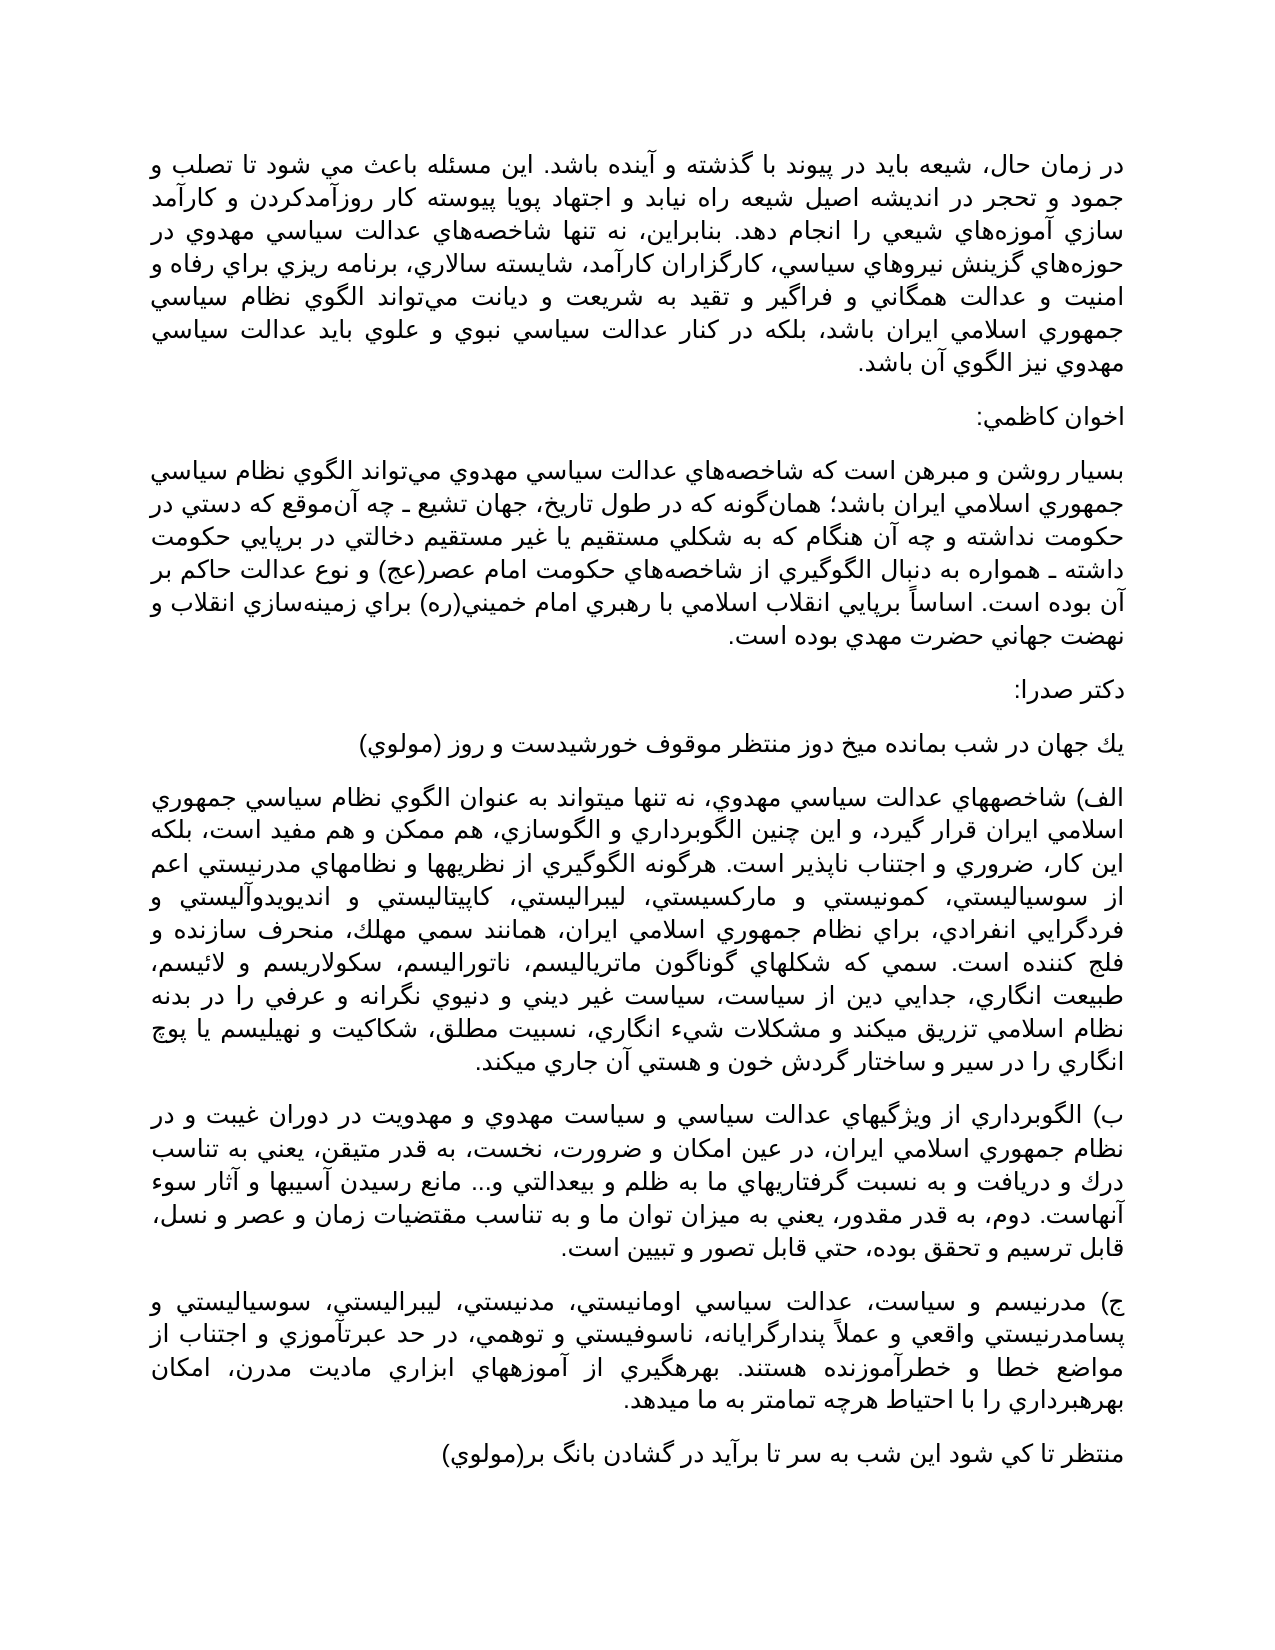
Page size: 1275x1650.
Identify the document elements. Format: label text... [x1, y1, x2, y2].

text منتظر تا كي شود اين شب به سر تا برآيد در گشادن بانگ بر(مولوي) [150, 1439, 1125, 1468]
text بسيار روشن و مبرهن است كه شاخصه‌هاي عدالت سياسي مهدوي مي‌تواند الگوي نظام سياسي جمهوري اسلامي ايران باشد؛ همان‌گونه كه در طول تاريخ، جهان تشيع ـ چه آن‌موقع كه دستي در حكومت نداشته و چه آن هنگام كه به شكلي مستقيم يا غير مستقيم دخالتي در برپايي حكومت داشته ـ همواره به دنبال الگوگيري از شاخصه‌هاي حكومت امام عصر(عج) و نوع عدالت حاكم بر آن بوده است. اساساً برپايي انقلاب اسلامي با رهبري امام خميني(ره) براي زمينه‌سازي انقلاب و نهضت جهاني حضرت مهدي بوده است. [150, 456, 1125, 650]
text ج) مدرنيسم و سياست، عدالت سياسي اومانيستي، مدنيستي، ليبراليستي، سوسياليستي و پسامدرنيستي واقعي و عملاً پندارگرايانه، ناسوفيستي و توهمي، در حد عبرتآموزي و اجتناب از مواضع خطا و خطرآموزنده هستند. بهرهگيري از آموزههاي ابزاري ماديت مدرن، امكان بهرهبرداري را با احتياط هرچه تمامتر به ما ميدهد. [150, 1286, 1125, 1414]
text ب) الگوبرداري از ويژگيهاي عدالت سياسي و سياست مهدوي و مهدويت در دوران غيبت و در نظام جمهوري اسلامي ايران، در عين امكان و ضرورت، نخست، به قدر متيقن، يعني به تناسب درك و دريافت و به نسبت گرفتاريهاي ما به ظلم و بيعدالتي و... مانع رسيدن آسيبها و آثار سوء آنهاست. دوم، به قدر مقدور، يعني به ميزان توان ما و به تناسب مقتضيات زمان و عصر و نسل، قابل ترسيم و تحقق بوده، حتي قابل تصور و تبيين است. [150, 1101, 1125, 1261]
text اخوان كاظمي: [150, 402, 1125, 431]
text در زمان حال، شيعه بايد در پيوند با گذشته و آينده باشد. اين مسئله باعث مي شود تا تصلب و جمود و تحجر در انديشه اصيل شيعه راه نيابد و اجتهاد پويا پيوسته کار روزآمدکردن و کارآمد سازي آموزه‌هاي شيعي را انجام دهد. بنابراين، نه تنها شاخصه‌هاي عدالت سياسي مهدوي در حوزه‌هاي گزينش نيروهاي سياسي، کارگزاران کارآمد، شايسته سالاري، برنامه ريزي براي رفاه و امنيت و عدالت همگاني و فراگير و تقيد به شريعت و ديانت مي‌تواند الگوي نظام سياسي جمهوري اسلامي ايران باشد، بلکه در کنار عدالت سياسي نبوي و علوي بايد عدالت سياسي مهدوي نيز الگوي آن باشد. [150, 150, 1125, 377]
text دكتر صدرا: [150, 675, 1125, 703]
text يك جهان در شب بمانده ميخ دوز منتظر موقوف خورشيدست و روز (مولوي) [150, 729, 1125, 757]
text الف) شاخصههاي عدالت سياسي مهدوي، نه تنها ميتواند به عنوان الگوي نظام سياسي جمهوري اسلامي ايران قرار گيرد، و اين چنين الگوبرداري و الگوسازي، هم ممكن و هم مفيد است، بلكه اين كار، ضروري و اجتناب ناپذير است. هرگونه الگوگيري از نظريهها و نظامهاي مدرنيستي اعم از سوسياليستي، كمونيستي و ماركسيستي، ليبراليستي، كاپيتاليستي و انديويدوآليستي و فردگرايي انفرادي، براي نظام جمهوري اسلامي ايران، همانند سمي مهلك، منحرف سازنده و فلج كننده است. سمي كه شكلهاي گوناگون ماترياليسم، ناتوراليسم، سكولاريسم و لائيسم، طبيعت انگاري، جدايي دين از سياست، سياست غير ديني و دنيوي نگرانه و عرفي را در بدنه نظام اسلامي تزريق ميكند و مشكلات شيء انگاري، نسبيت مطلق، شكاكيت و نهيليسم يا پوچ انگاري را در سير و ساختار گردش خون و هستي آن جاري ميكند. [150, 782, 1125, 1075]
